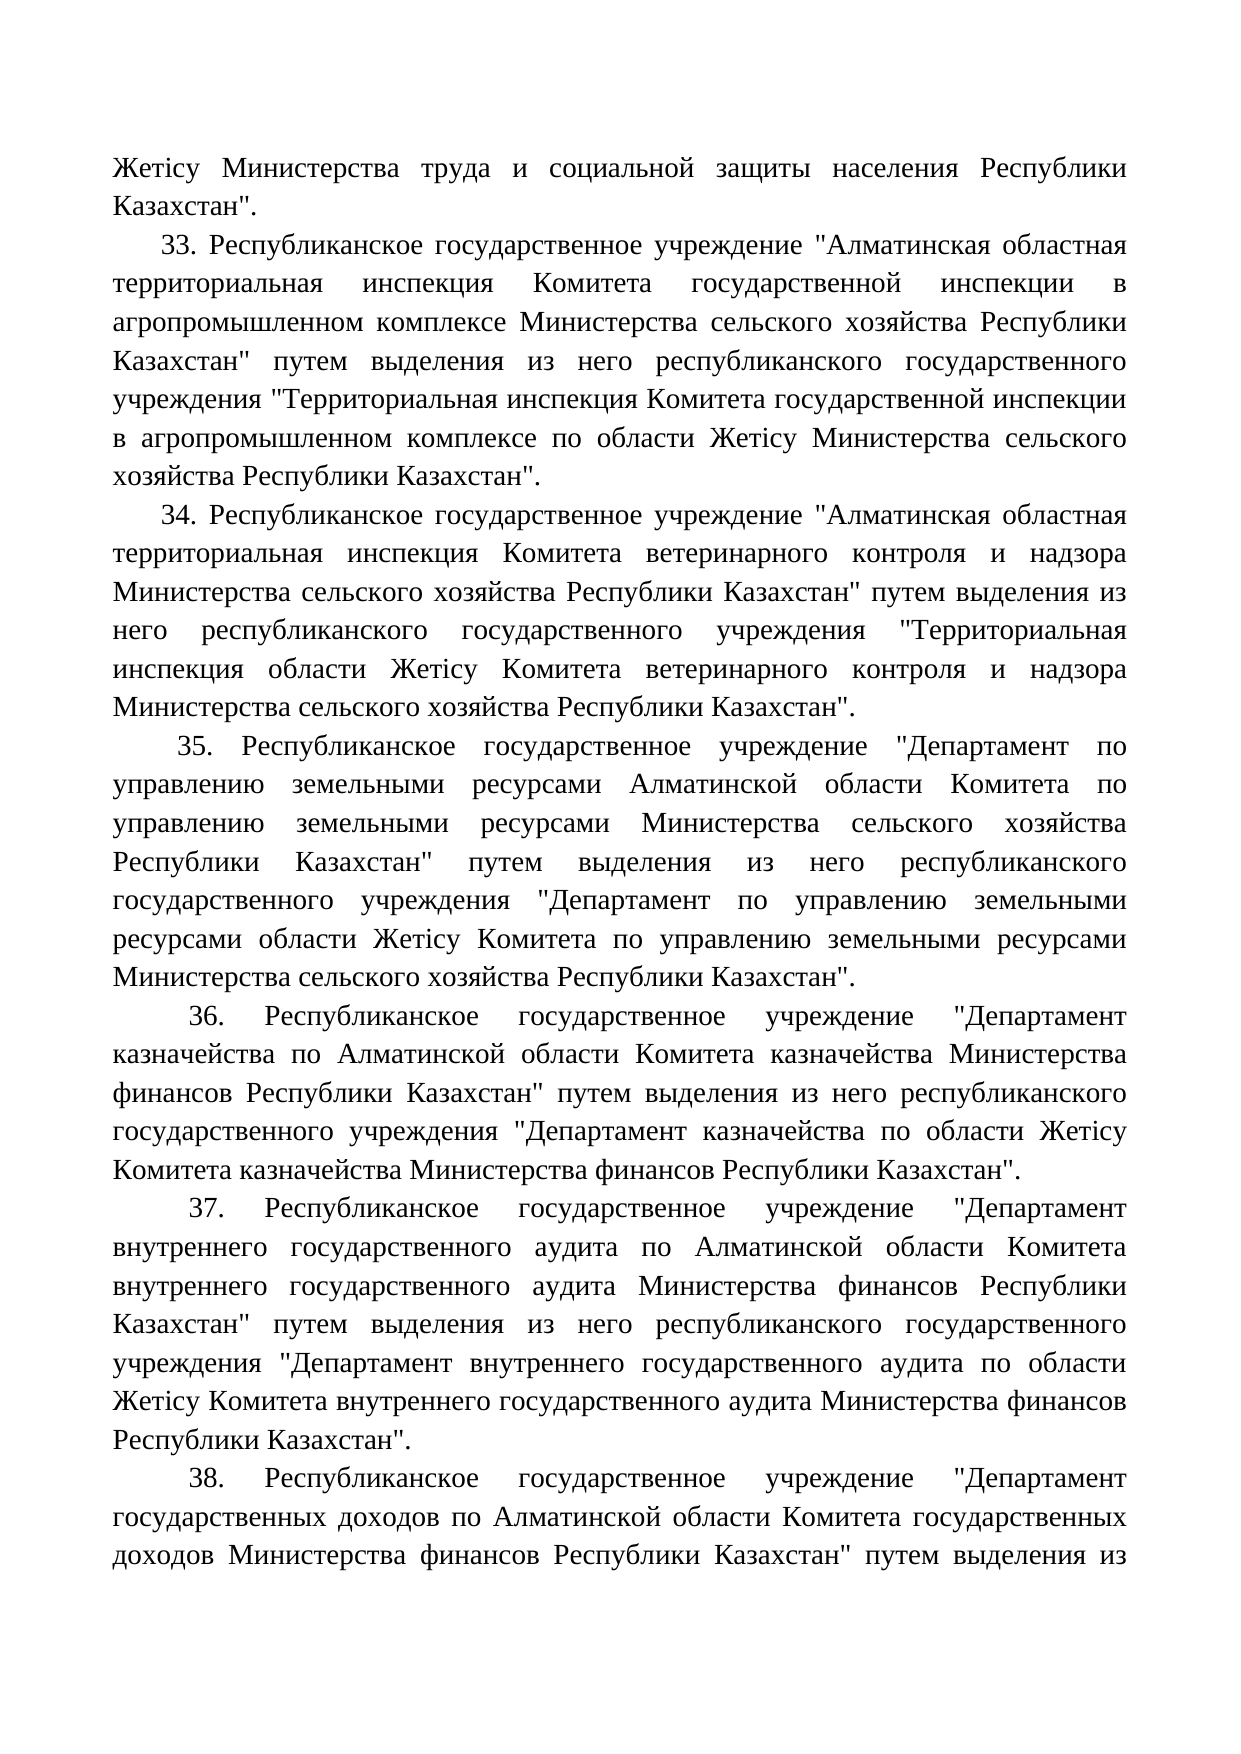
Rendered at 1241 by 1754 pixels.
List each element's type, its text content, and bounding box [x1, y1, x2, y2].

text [112, 150, 1128, 222]
text 36. Республиканское государственное учреждение "Департамент казначейства по Алматинской области Комитета казначейства Министерства финансов Республики Казахстан" путем выделения из него республиканского государственного учреждения "Департамент казначейства по области Жетісу Комитета казначейства Министерства финансов Республики Казахстан". [112, 998, 1128, 1186]
text 35. Республиканское государственное учреждение "Департамент по управлению земельными ресурсами Алматинской области Комитета по управлению земельными ресурсами Министерства сельского хозяйства Республики Казахстан" путем выделения из него республиканского государственного учреждения "Департамент по управлению земельными ресурсами области Жетісу Комитета по управлению земельными ресурсами Министерства сельского хозяйства Республики Казахстан". [112, 728, 1128, 993]
text 37. Республиканское государственное учреждение "Департамент внутреннего государственного аудита по Алматинской области Комитета внутреннего государственного аудита Министерства финансов Республики Казахстан" путем выделения из него республиканского государственного учреждения "Департамент внутреннего государственного аудита по области Жетісу Комитета внутреннего государственного аудита Министерства финансов Республики Казахстан". [112, 1191, 1128, 1455]
text 34. Республиканское государственное учреждение "Алматинская областная территориальная инспекция Комитета ветеринарного контроля и надзора Министерства сельского хозяйства Республики Казахстан" путем выделения из него республиканского государственного учреждения "Территориальная инспекция области Жетісу Комитета ветеринарного контроля и надзора Министерства сельского хозяйства Республики Казахстан". [112, 497, 1128, 723]
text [112, 1460, 1128, 1571]
text 33. Республиканское государственное учреждение "Алматинская областная территориальная инспекция Комитета государственной инспекции в агропромышленном комплексе Министерства сельского хозяйства Республики Казахстан" путем выделения из него республиканского государственного учреждения "Территориальная инспекция Комитета государственной инспекции в агропромышленном комплексе по области Жетісу Министерства сельского хозяйства Республики Казахстан". [112, 227, 1128, 492]
